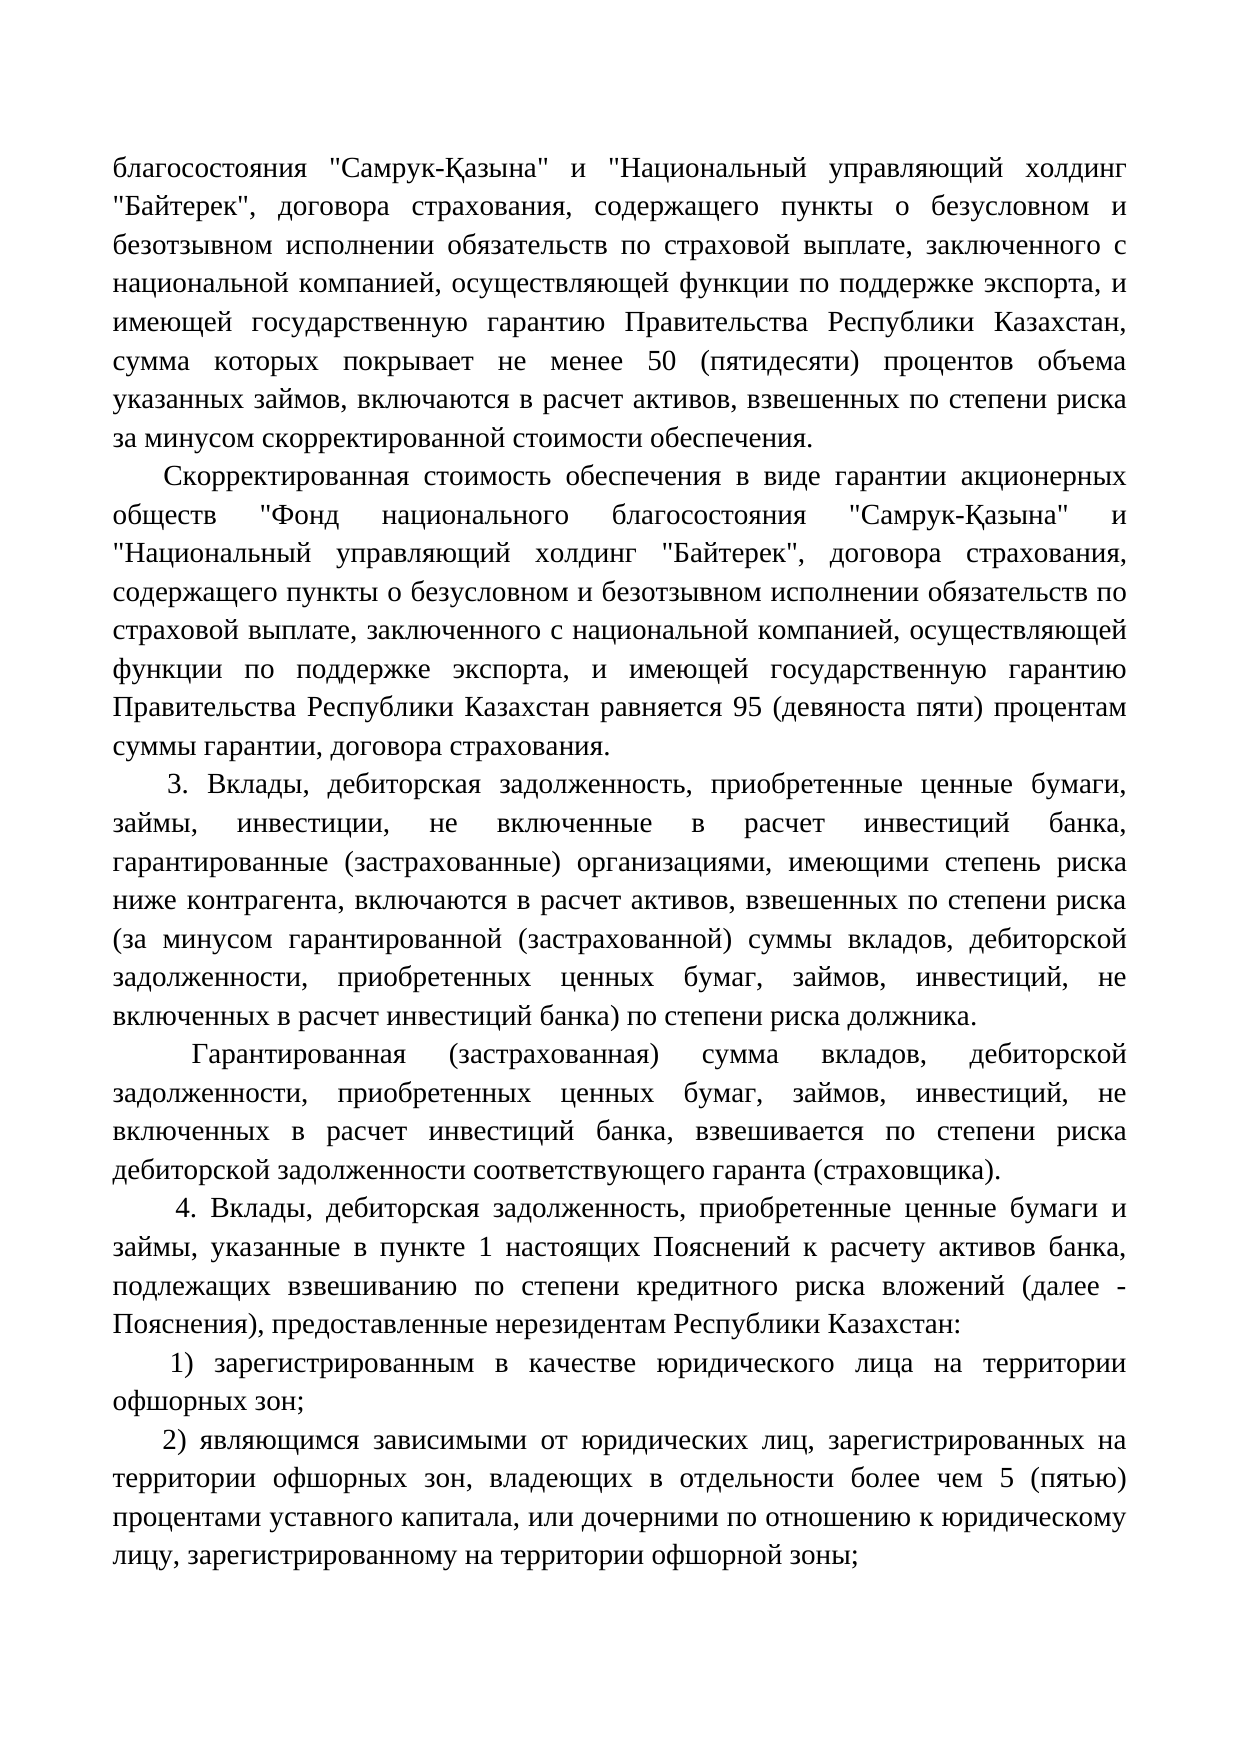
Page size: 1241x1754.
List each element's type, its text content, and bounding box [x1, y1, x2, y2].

text 1) зарегистрированным в качестве юридического лица на территории офшорных зон; [112, 1345, 1128, 1417]
text Скорректированная стоимость обеспечения в виде гарантии акционерных обществ "Фонд национального благосостояния "Самрук-Қазына" и "Национальный управляющий холдинг "Байтерек", договора страхования, содержащего пункты о безусловном и безотзывном исполнении обязательств по страховой выплате, заключенного с национальной компанией, осуществляющей функции по поддержке экспорта, и имеющей государственную гарантию Правительства Республики Казахстан равняется 95 (девяноста пяти) процентам суммы гарантии, договора страхования. [112, 458, 1128, 762]
text Гарантированная (застрахованная) сумма вкладов, дебиторской задолженности, приобретенных ценных бумаг, займов, инвестиций, не включенных в расчет инвестиций банка, взвешивается по степени риска дебиторской задолженности соответствующего гаранта (страховщика). [112, 1036, 1128, 1186]
text 3. Вклады, дебиторская задолженность, приобретенные ценные бумаги, займы, инвестиции, не включенные в расчет инвестиций банка, гарантированные (застрахованные) организациями, имеющими степень риска ниже контрагента, включаются в расчет активов, взвешенных по степени риска (за минусом гарантированной (застрахованной) суммы вкладов, дебиторской задолженности, приобретенных ценных бумаг, займов, инвестиций, не включенных в расчет инвестиций банка) по степени риска должника. [112, 767, 1128, 1031]
text 2) являющимся зависимыми от юридических лиц, зарегистрированных на территории офшорных зон, владеющих в отдельности более чем 5 (пятью) процентами уставного капитала, или дочерними по отношению к юридическому лицу, зарегистрированному на территории офшорной зоны; [112, 1422, 1128, 1571]
text 4. Вклады, дебиторская задолженность, приобретенные ценные бумаги и займы, указанные в пункте 1 настоящих Пояснений к расчету активов банка, подлежащих взвешиванию по степени кредитного риска вложений (далее - Пояснения), предоставленные нерезидентам Республики Казахстан: [112, 1191, 1128, 1340]
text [112, 150, 1128, 453]
